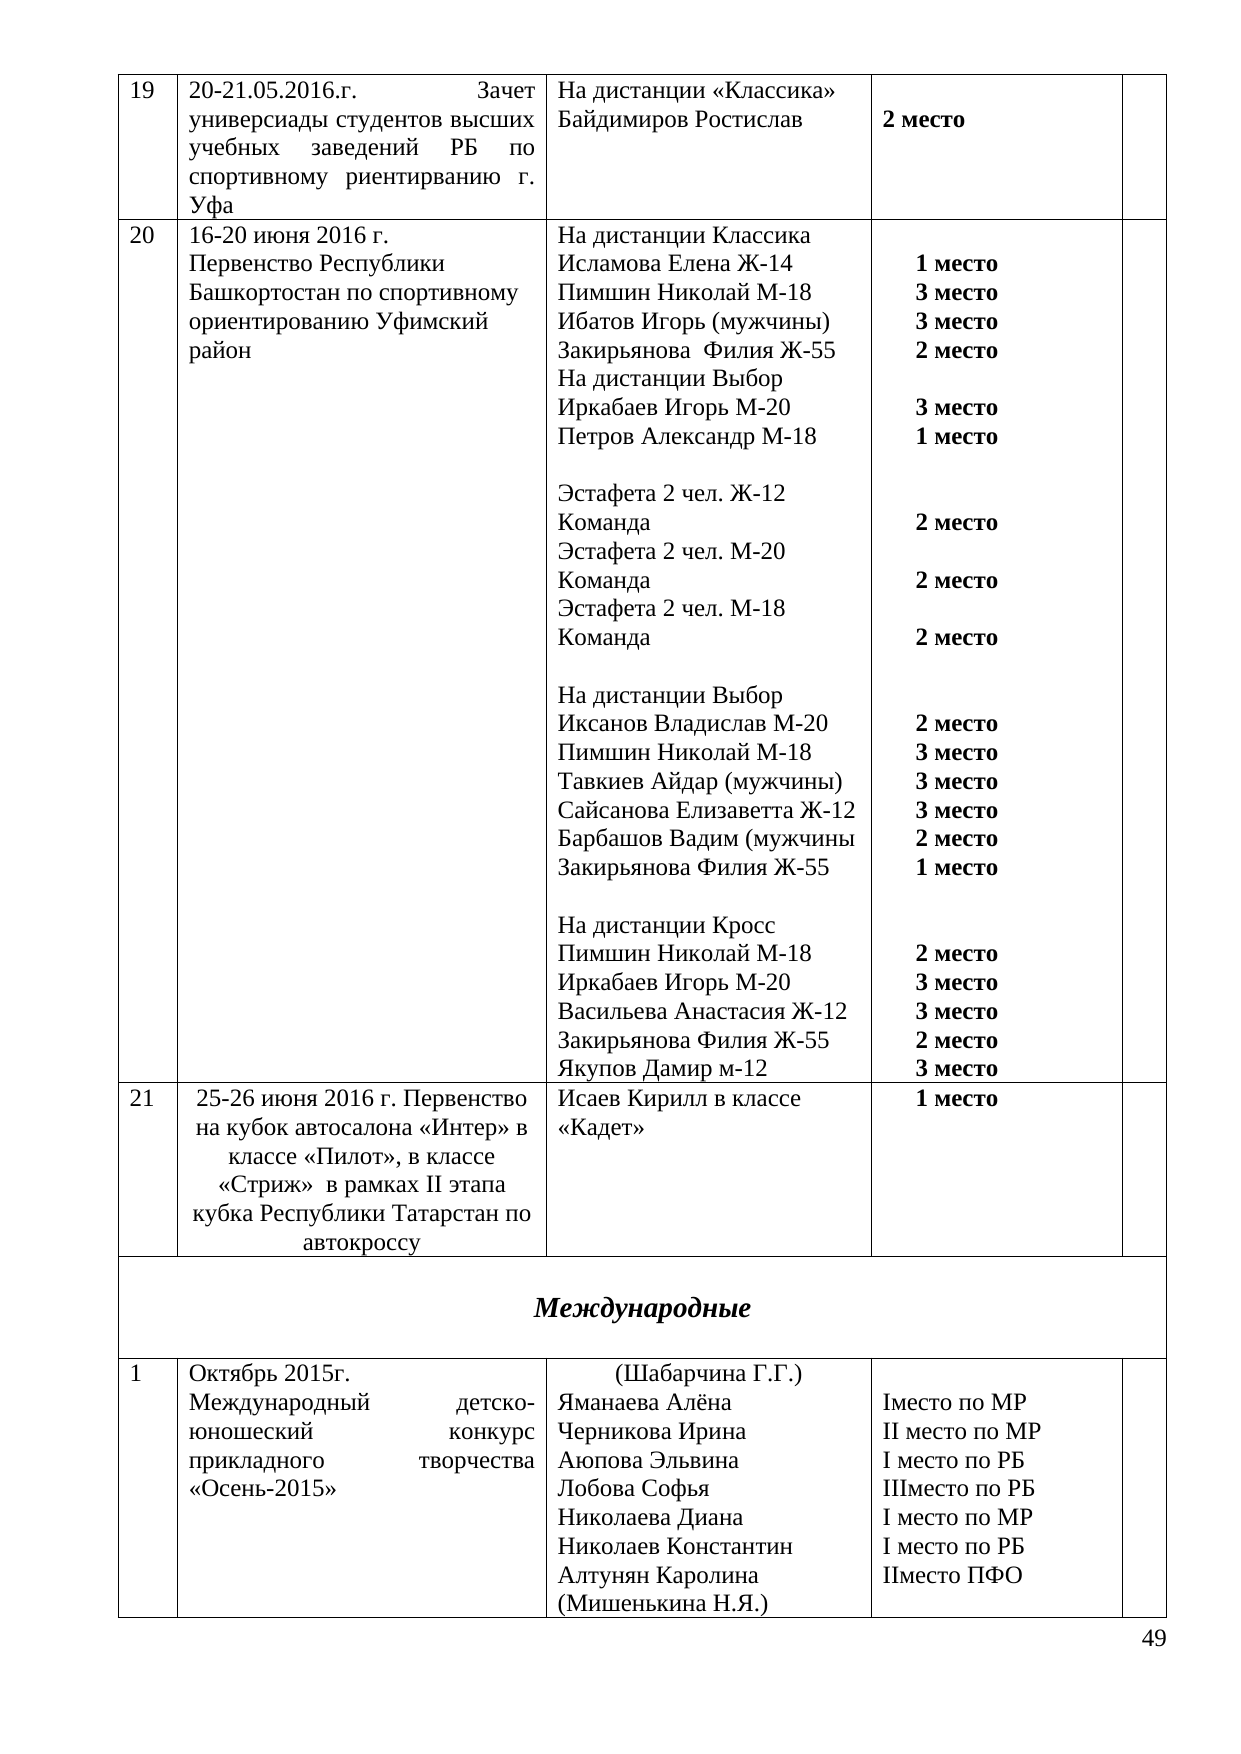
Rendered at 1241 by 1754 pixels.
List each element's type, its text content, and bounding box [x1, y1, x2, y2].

table_cell [1123, 220, 1166, 1082]
table_cell На дистанции Классика Исламова Елена Ж-14 Пимшин Николай М-18 Ибатов Игорь (мужчины) Закирьянова Филия Ж-55 На дистанции Выбор Иркабаев Игорь М-20 Петров Александр М-18 Эстафета 2 чел. Ж-12 Команда Эстафета 2 чел. М-20 Команда Эстафета 2 чел. М-18 Команда На дистанции Выбор Иксанов Владислав М-20 Пимшин Николай М-18 Тавкиев Айдар (мужчины) Сайсанова Елизаветта Ж-12 Барбашов Вадим (мужчины Закирьянова Филия Ж-55 На дистанции Кросс Пимшин Николай М-18 Иркабаев Игорь М-20 Васильева Анастасия Ж-12 Закирьянова Филия Ж-55 Якупов Дамир м-12 [547, 220, 871, 1082]
table_cell 20 [119, 220, 177, 1082]
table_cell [547, 1359, 871, 1617]
table_cell 1 место 3 место 3 место 2 место 3 место 1 место 2 место 2 место 2 место 2 место 3 место 3 место 3 место 2 место 1 место 2 место 3 место 3 место 2 место 3 место [872, 220, 1122, 1082]
table_cell На дистанции «Классика» Байдимиров Ростислав [547, 75, 871, 219]
table_cell Исаев Кирилл в классе «Кадет» [547, 1083, 871, 1256]
table_cell [1123, 1359, 1166, 1617]
table_cell 1 место [872, 1083, 1122, 1256]
table_cell 2 место [872, 75, 1122, 219]
table_cell [1123, 75, 1166, 219]
table_cell 1 [119, 1359, 177, 1617]
table_cell [1123, 1083, 1166, 1256]
table_cell 21 [119, 1083, 177, 1256]
table_cell 25-26 июня 2016 г. Первенство на кубок автосалона «Интер» в классе «Пилот», в классе «Стриж» в рамках II этапа кубка Республики Татарстан по автокроссу [178, 1083, 546, 1256]
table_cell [178, 1359, 546, 1617]
table_cell Международные [119, 1257, 1166, 1357]
table_cell 19 [119, 75, 177, 219]
table_cell 20-21.05.2016.г. Зачет универсиады студентов высших учебных заведений РБ по спортивному риентирванию г. Уфа [178, 75, 546, 219]
table_cell 16-20 июня 2016 г. Первенство Республики Башкортостан по спортивному ориентированию Уфимский район [178, 220, 546, 1082]
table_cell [872, 1359, 1122, 1617]
